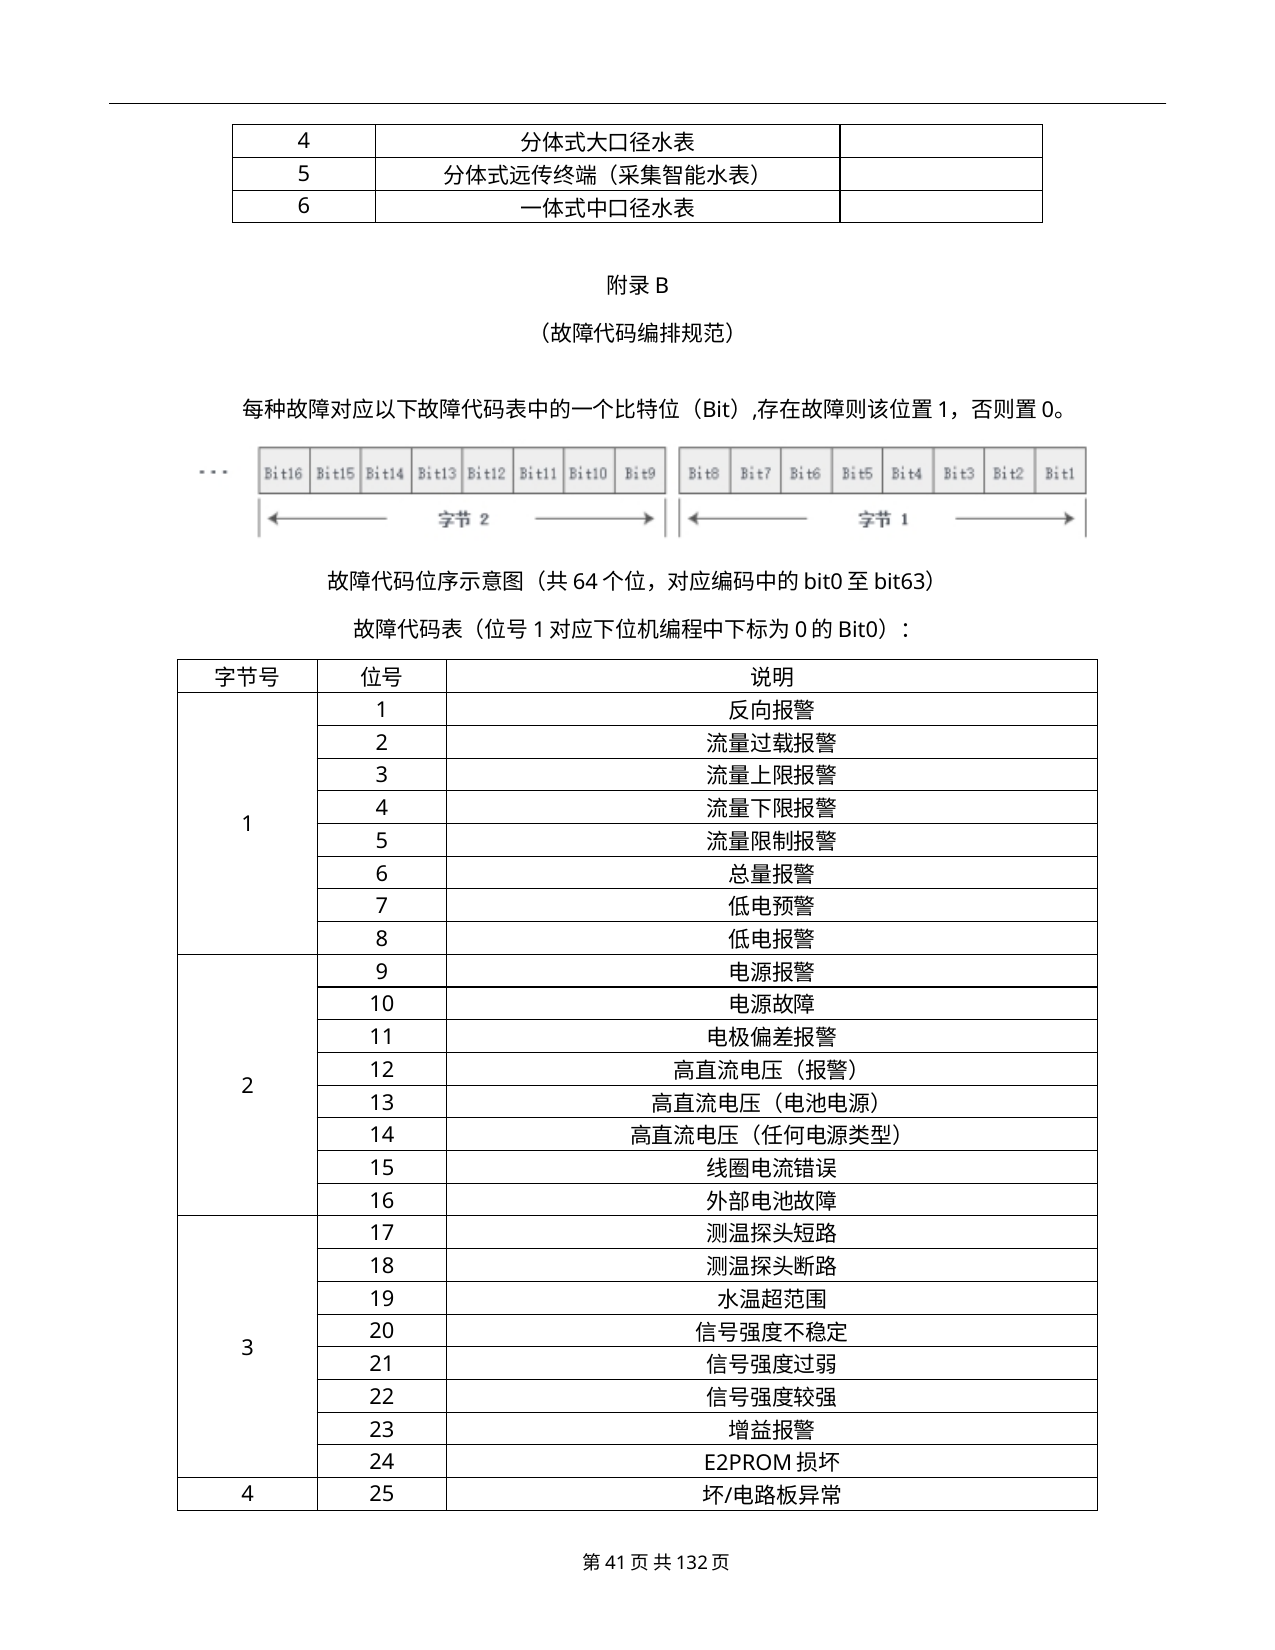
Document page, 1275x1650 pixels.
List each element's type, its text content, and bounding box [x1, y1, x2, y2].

table_cell 17 [318, 1216, 446, 1248]
table_cell 2 [318, 726, 446, 757]
table_cell 电源报警 [447, 955, 1097, 986]
table_cell [841, 191, 1042, 222]
table_cell 高直流电压（电池电源） [447, 1086, 1097, 1117]
table_cell 电源故障 [447, 988, 1097, 1019]
table_cell 14 [318, 1118, 446, 1150]
table_cell 18 [318, 1249, 446, 1281]
table_cell 20 [318, 1315, 446, 1346]
table_cell 信号强度较强 [447, 1380, 1097, 1412]
table_cell 8 [318, 922, 446, 954]
table_cell 高直流电压（任何电源类型） [447, 1118, 1097, 1150]
table_cell 7 [318, 889, 446, 921]
table_cell 1 [178, 693, 317, 954]
table_cell 水温超范围 [447, 1282, 1097, 1313]
table_cell 3 [178, 1216, 317, 1477]
table_cell 4 [178, 1478, 317, 1510]
table_cell 坏/电路板异常 [447, 1478, 1097, 1510]
table_cell 24 [318, 1445, 446, 1477]
table_cell 23 [318, 1413, 446, 1444]
table_cell 5 [233, 158, 375, 189]
table_cell 19 [318, 1282, 446, 1313]
text 每种故障对应以下故障代码表中的一个比特位（Bit）,存在故障则该位置1，否则置0。 [109, 392, 1166, 424]
table_cell 6 [318, 857, 446, 888]
table_cell 测温探头断路 [447, 1249, 1097, 1281]
table_cell 信号强度过弱 [447, 1347, 1097, 1379]
table_cell 增益报警 [447, 1413, 1097, 1444]
table_cell 总量报警 [447, 857, 1097, 888]
table_header 字节号 [178, 660, 317, 692]
table_cell 高直流电压（报警） [447, 1053, 1097, 1084]
table_cell 10 [318, 988, 446, 1019]
table_cell 12 [318, 1053, 446, 1084]
table_cell 流量限制报警 [447, 824, 1097, 856]
table_cell 线圈电流错误 [447, 1151, 1097, 1183]
table_cell 一体式中口径水表 [376, 191, 839, 222]
table_cell 4 [318, 791, 446, 823]
table_cell 流量下限报警 [447, 791, 1097, 823]
table_cell 分体式大口径水表 [376, 125, 839, 157]
table_cell 测温探头短路 [447, 1216, 1097, 1248]
table_cell 电极偏差报警 [447, 1020, 1097, 1052]
text 故障代码表（位号1对应下位机编程中下标为0的Bit0）： [109, 612, 1166, 643]
table_header 位号 [318, 660, 446, 692]
text 故障代码位序示意图（共64个位，对应编码中的bit0至bit63） [109, 564, 1166, 596]
table_cell 外部电池故障 [447, 1184, 1097, 1215]
text 附录B [109, 268, 1166, 300]
text （故障代码编排规范） [109, 316, 1166, 347]
table_cell 2 [178, 955, 317, 1215]
table_cell 25 [318, 1478, 446, 1510]
table_header 说明 [447, 660, 1097, 692]
table_cell 反向报警 [447, 693, 1097, 725]
table_cell 21 [318, 1347, 446, 1379]
table_cell 4 [233, 125, 375, 157]
table_cell 低电报警 [447, 922, 1097, 954]
table_cell 16 [318, 1184, 446, 1215]
picture [175, 439, 1100, 550]
table_cell 9 [318, 955, 446, 986]
table_cell 低电预警 [447, 889, 1097, 921]
table_cell 13 [318, 1086, 446, 1117]
table_cell 22 [318, 1380, 446, 1412]
table_cell 流量上限报警 [447, 759, 1097, 790]
table_cell 5 [318, 824, 446, 856]
table_cell 6 [233, 191, 375, 222]
table_cell 11 [318, 1020, 446, 1052]
table_cell 1 [318, 693, 446, 725]
table_cell 3 [318, 759, 446, 790]
table_cell [841, 125, 1042, 157]
table_cell 15 [318, 1151, 446, 1183]
table_cell 信号强度不稳定 [447, 1315, 1097, 1346]
table_cell [841, 158, 1042, 189]
table_cell 分体式远传终端（采集智能水表） [376, 158, 839, 189]
table_cell 流量过载报警 [447, 726, 1097, 757]
table_cell E2PROM损坏 [447, 1445, 1097, 1477]
